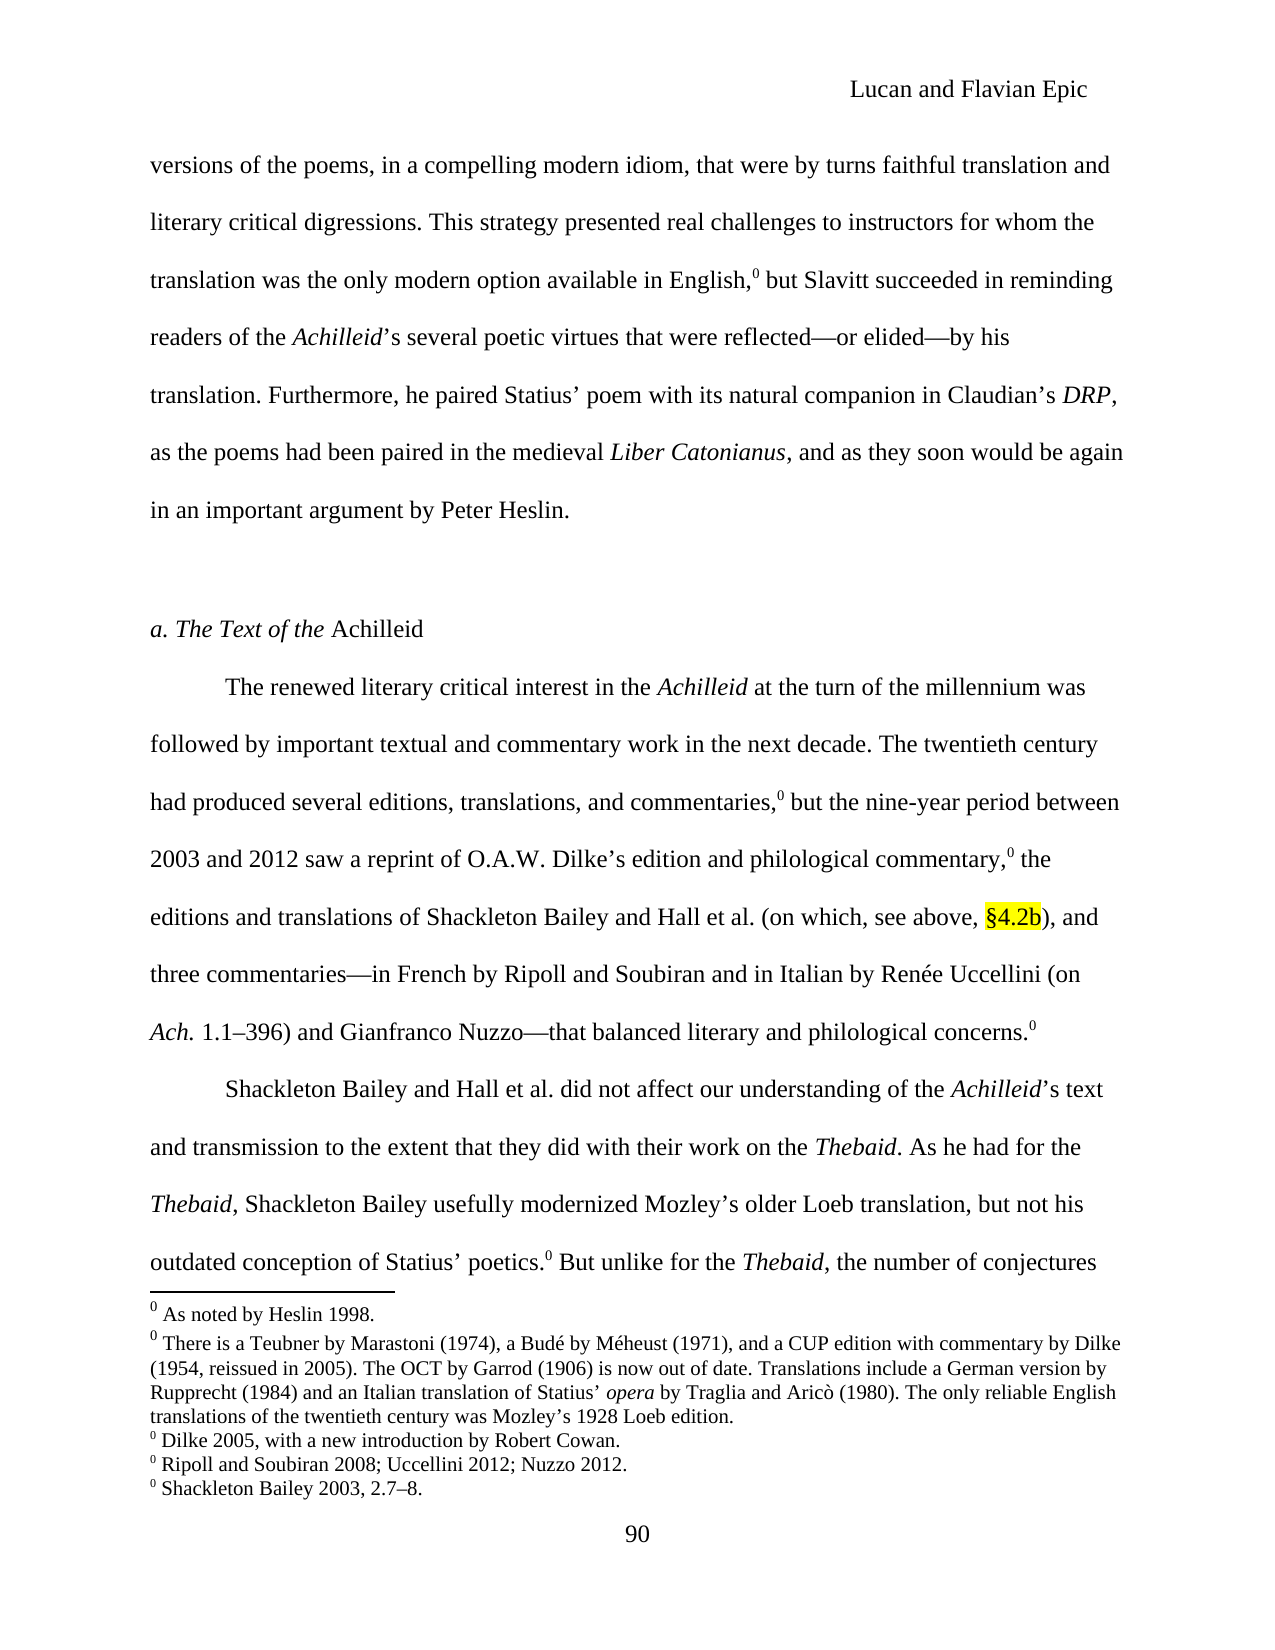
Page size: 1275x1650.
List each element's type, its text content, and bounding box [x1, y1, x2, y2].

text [150, 150, 1125, 524]
text The renewed literary critical interest in the Achilleid at the turn of the millennium was followed by important textual and commentary work in the next decade. The twentieth century had produced several editions, translations, and commentaries, but the nine-year period between 2003 and 2012 saw a reprint of O.A.W. Dilke’s edition and philological commentary, the editions and translations of Shackleton Bailey and Hall et al. (on which, see above, §4.2b), and three commentaries—in French by Ripoll and Soubiran and in Italian by Renée Uccellini (on Ach. 1.1–396) and Gianfranco Nuzzo—that balanced literary and philological concerns. [150, 672, 1125, 1045]
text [150, 1074, 1125, 1275]
subtitle a. The Text of the Achilleid [150, 614, 1125, 643]
